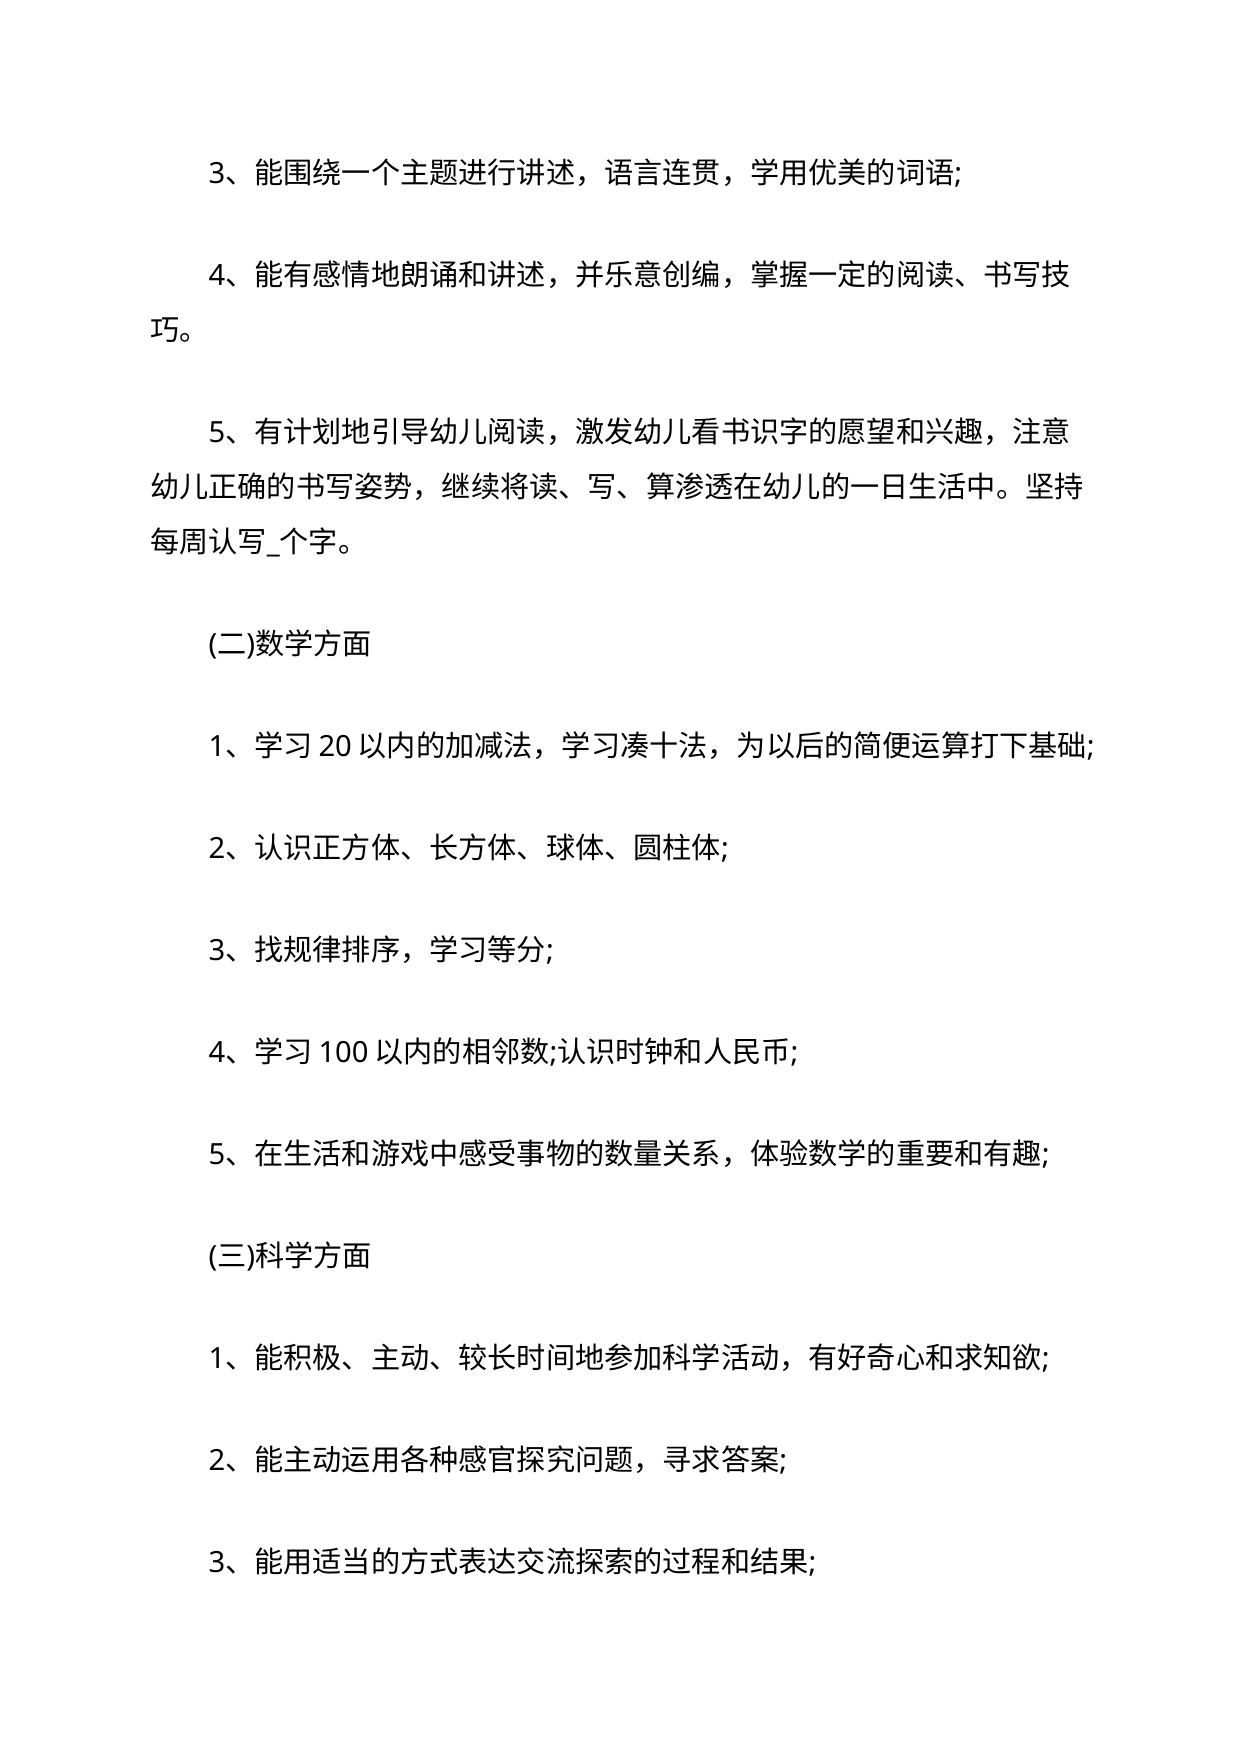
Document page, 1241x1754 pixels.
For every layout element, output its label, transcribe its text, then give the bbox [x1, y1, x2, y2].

text (三)科学方面 [150, 1232, 1090, 1275]
text 5、有计划地引导幼儿阅读，激发幼儿看书识字的愿望和兴趣，注意幼儿正确的书写姿势，继续将读、写、算渗透在幼儿的一日生活中。坚持每周认写_个字。 [150, 409, 1090, 561]
text 3、找规律排序，学习等分; [150, 927, 1090, 969]
text 5、在生活和游戏中感受事物的数量关系，体验数学的重要和有趣; [150, 1131, 1090, 1173]
text 3、能围绕一个主题进行讲述，语言连贯，学用优美的词语; [150, 150, 1090, 192]
text (二)数学方面 [150, 621, 1090, 663]
text 3、能用适当的方式表达交流探索的过程和结果; [150, 1538, 1090, 1581]
text 1、学习20以内的加减法，学习凑十法，为以后的简便运算打下基础; [150, 723, 1090, 765]
text 4、学习100以内的相邻数;认识时钟和人民币; [150, 1028, 1090, 1071]
text 4、能有感情地朗诵和讲述，并乐意创编，掌握一定的阅读、书写技巧。 [150, 252, 1090, 349]
text 1、能积极、主动、较长时间地参加科学活动，有好奇心和求知欲; [150, 1334, 1090, 1377]
text 2、能主动运用各种感官探究问题，寻求答案; [150, 1436, 1090, 1479]
text 2、认识正方体、长方体、球体、圆柱体; [150, 824, 1090, 867]
